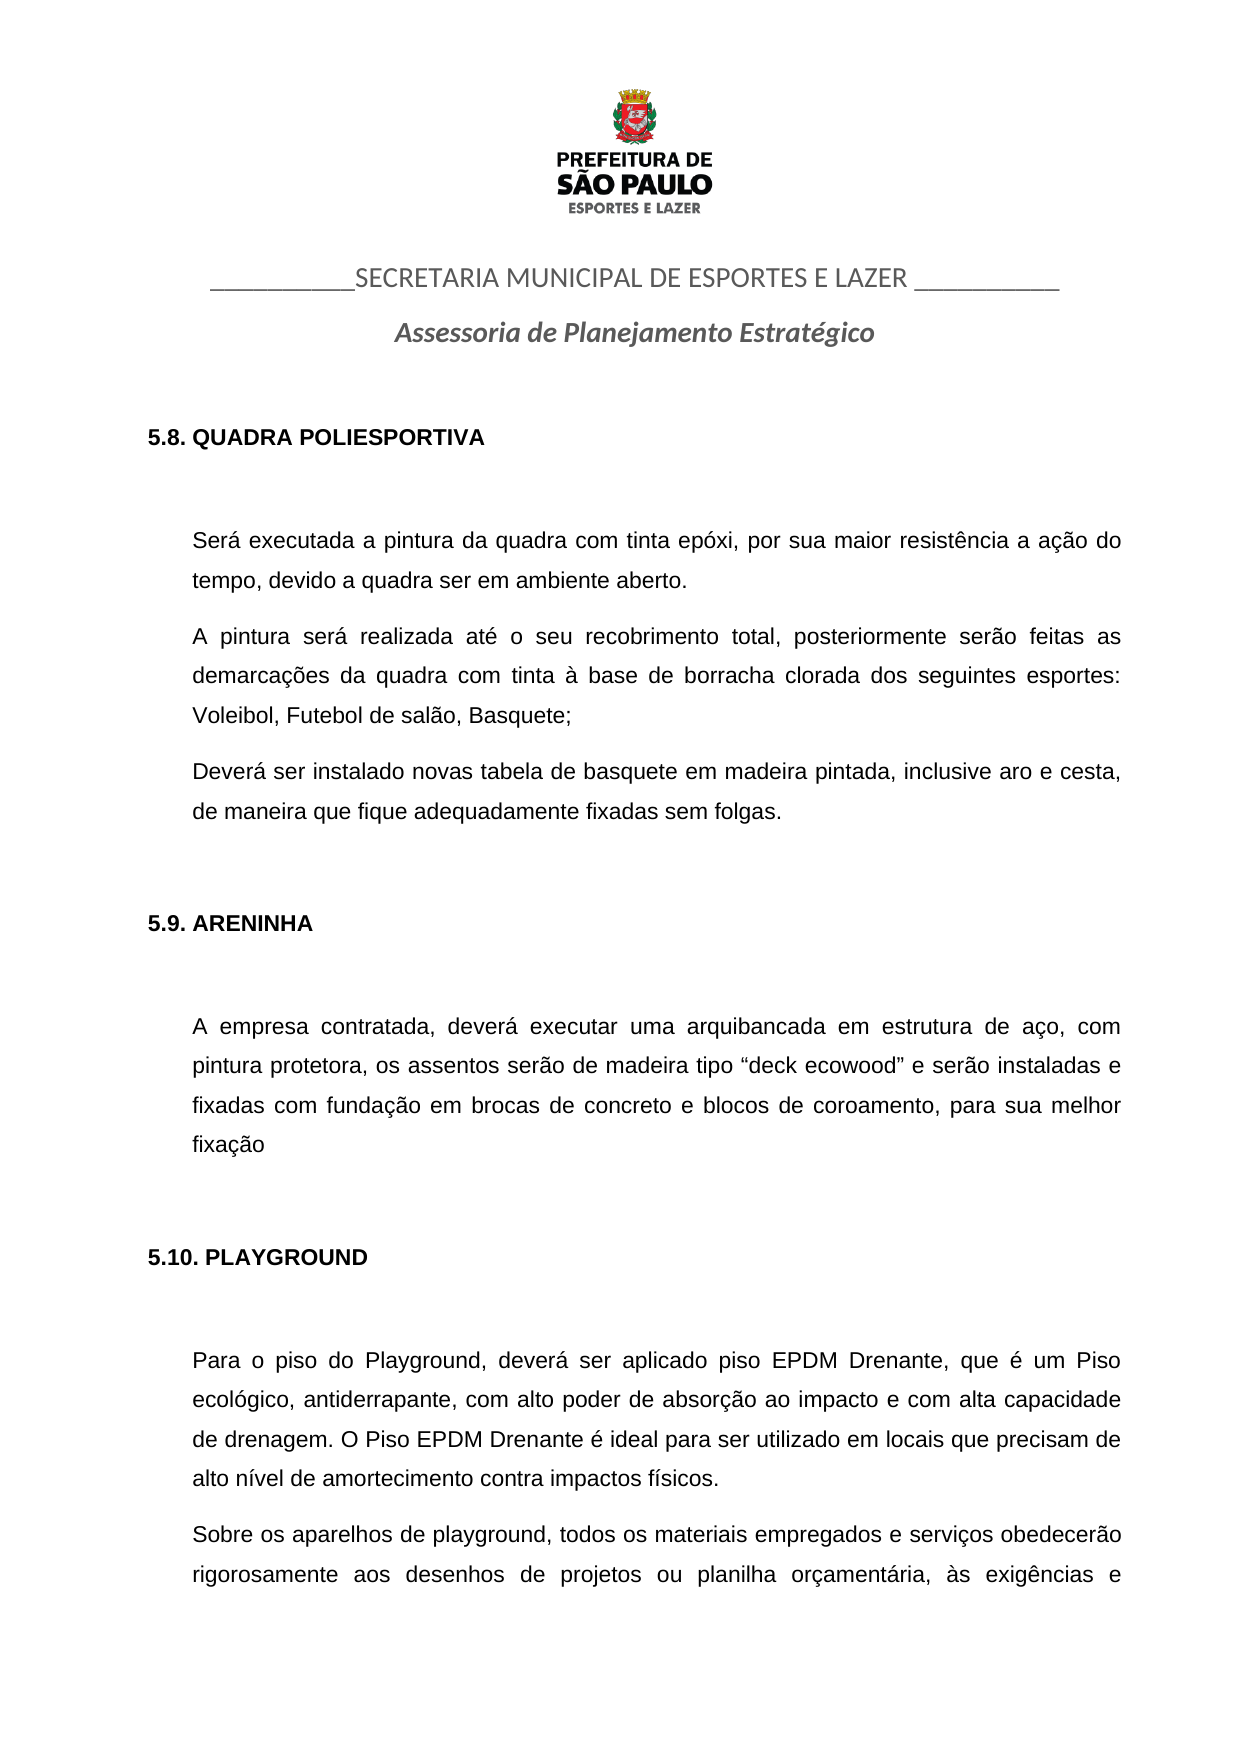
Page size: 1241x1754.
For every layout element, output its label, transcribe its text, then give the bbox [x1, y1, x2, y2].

text Será executada a pintura da quadra com tinta epóxi, por sua maior resistência a ação do tempo, devido a quadra ser em ambiente aberto. [146, 527, 1122, 593]
text Para o piso do Playground, deverá ser aplicado piso EPDM Drenante, que é um Piso ecológico, antiderrapante, com alto poder de absorção ao impacto e com alta capacidade de drenagem. O Piso EPDM Drenante é ideal para ser utilizado em locais que precisam de alto nível de amortecimento contra impactos físicos. [146, 1347, 1122, 1491]
text Deverá ser instalado novas tabela de basquete em madeira pintada, inclusive aro e cesta, de maneira que fique adequadamente fixadas sem folgas. [146, 758, 1122, 824]
picture [522, 66, 747, 236]
text 5.8. QUADRA POLIESPORTIVA [148, 424, 1122, 451]
text A pintura será realizada até o seu recobrimento total, posteriormente serão feitas as demarcações da quadra com tinta à base de borracha clorada dos seguintes esportes: Voleibol, Futebol de salão, Basquete; [146, 623, 1122, 728]
text 5.10. PLAYGROUND [148, 1244, 1122, 1270]
text A empresa contratada, deverá executar uma arquibancada em estrutura de aço, com pintura protetora, os assentos serão de madeira tipo “deck ecowood” e serão instaladas e fixadas com fundação em brocas de concreto e blocos de coroamento, para sua melhor fixação [146, 1013, 1122, 1158]
text 5.9. ARENINHA [148, 910, 1122, 936]
